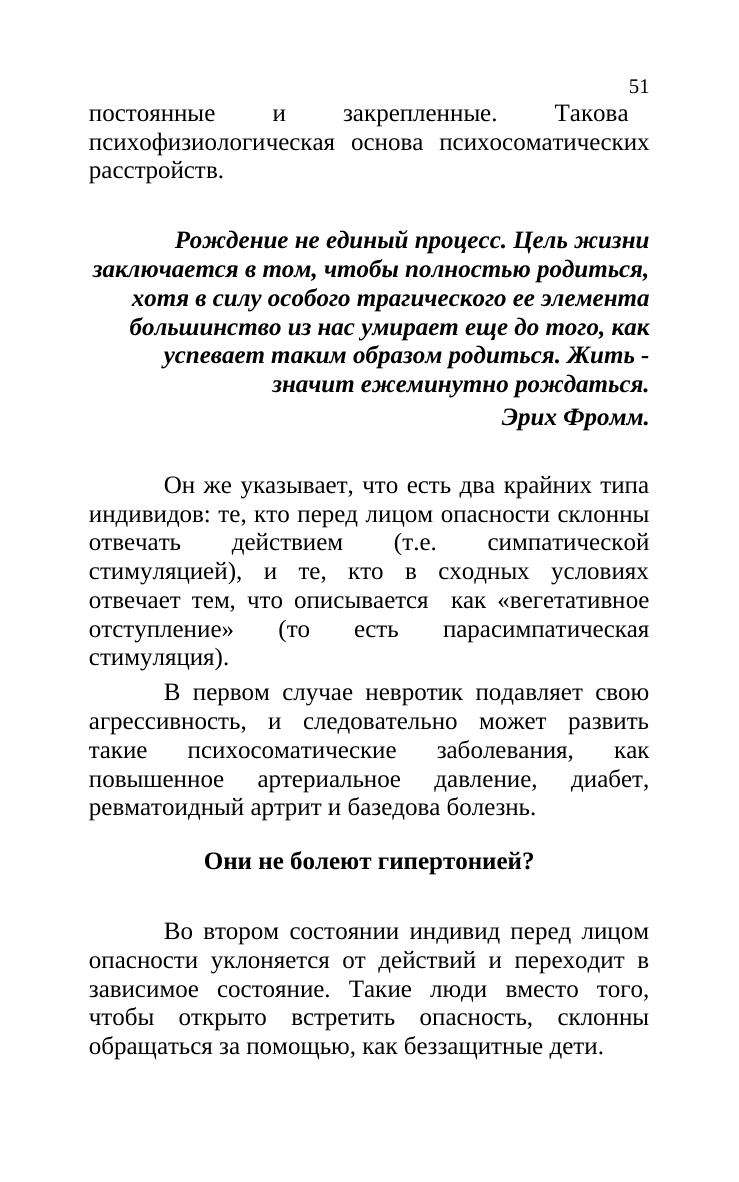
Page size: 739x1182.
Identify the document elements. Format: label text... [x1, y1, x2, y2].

text В первом случае невротик подавляет свою агрессивность, и следовательно может развить такие психосоматические заболевания, как повышенное артериальное давление, диабет, ревматоидный артрит и базедова болезнь. [89, 677, 649, 821]
text Эрих Фромм. [89, 402, 649, 431]
text Он же указывает, что есть два крайних типа индивидов: те, кто перед лицом опасности склонны отвечать действием (т.е. симпатической стимуляцией), и те, кто в сходных условиях отвечает тем, что описывается как «вегетативное отступление» (то есть парасимпатическая стимуляция). [89, 470, 649, 671]
subtitle Они не болеют гипертонией? [89, 846, 649, 875]
text Во втором состоянии индивид перед лицом опасности уклоняется от действий и переходит в зависимое состояние. Такие люди вместо того, чтобы открыто встретить опасность, склонны обращаться за помощью, как беззащитные дети. [89, 916, 649, 1060]
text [89, 98, 649, 184]
text Рождение не единый процесс. Цель жизни заключается в том, чтобы полностью родиться, хотя в силу особого трагического ее элемента большинство из нас умирает еще до того, как успевает таким образом родиться. Жить - значит ежеминутно рождаться. [89, 225, 649, 398]
